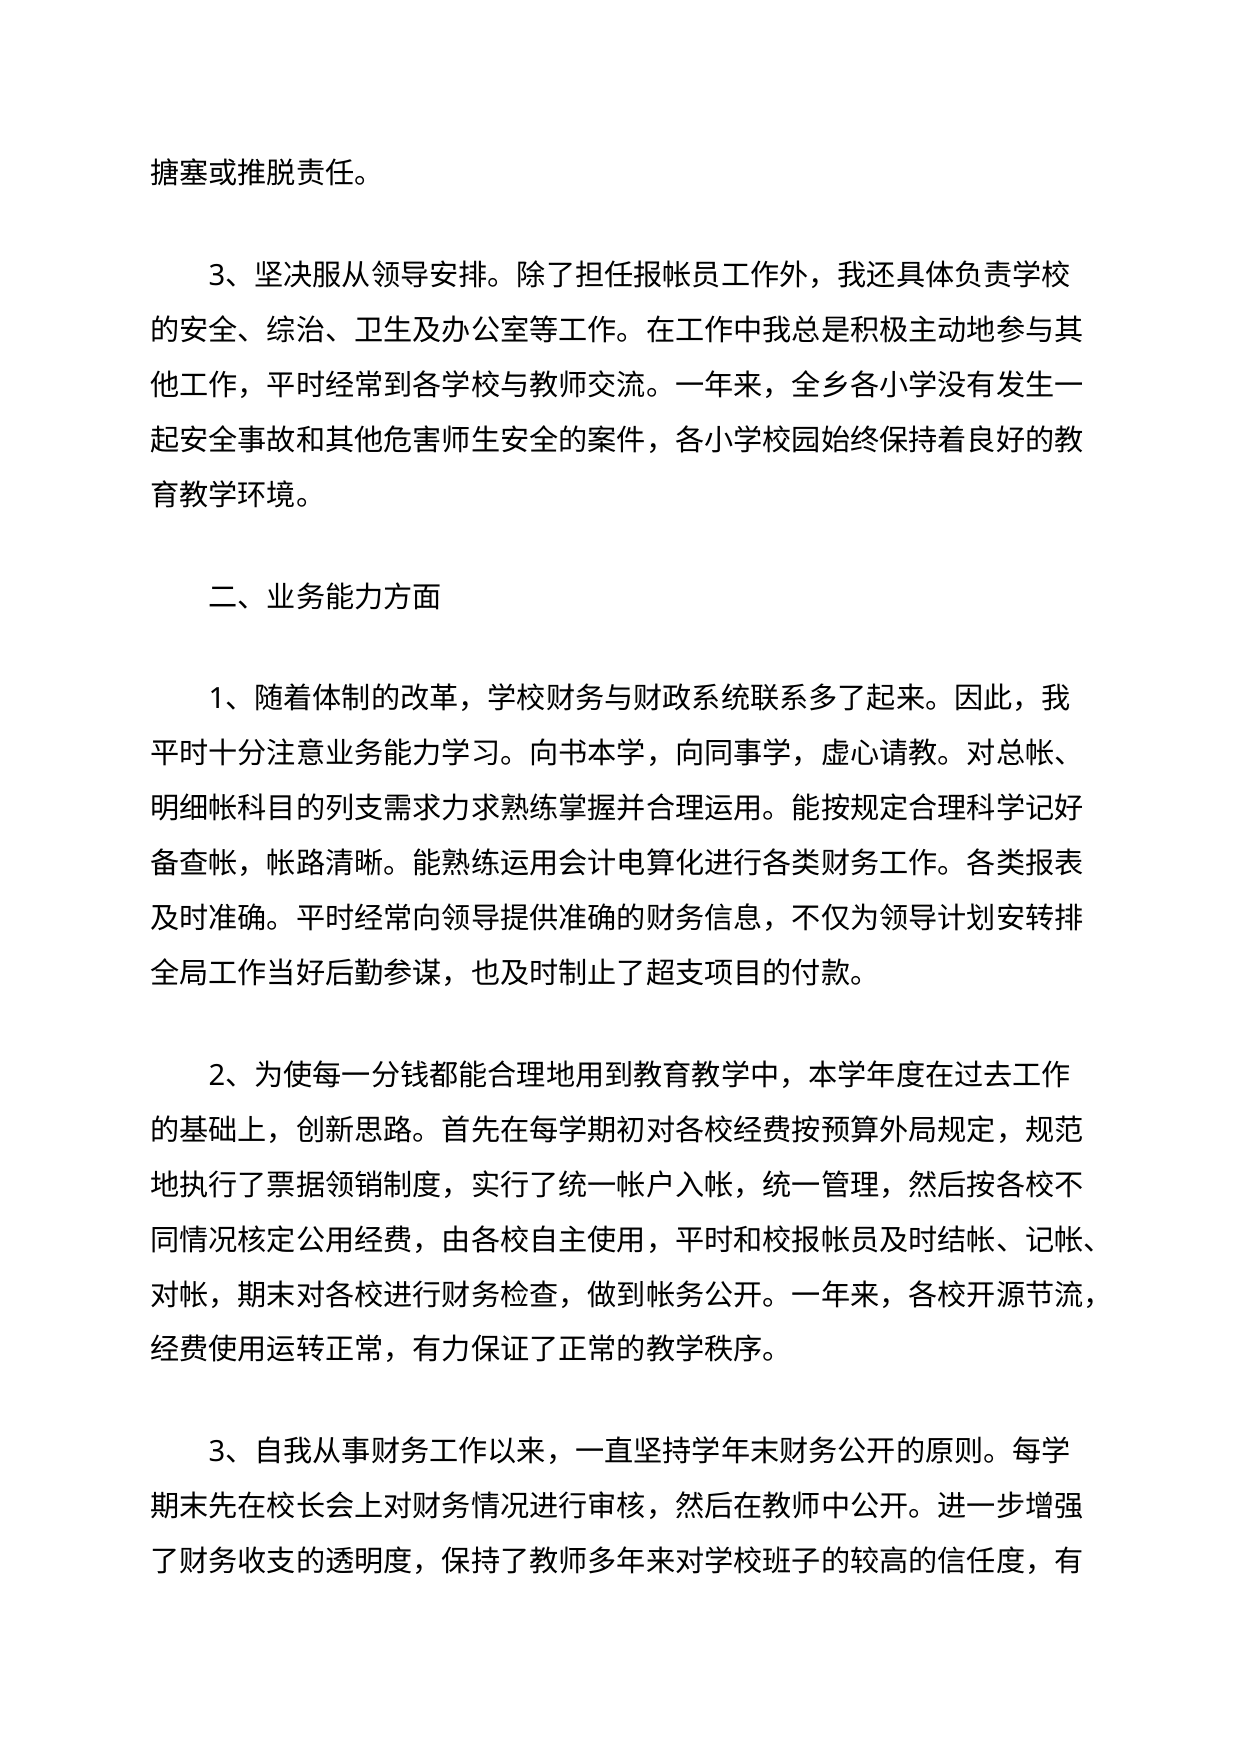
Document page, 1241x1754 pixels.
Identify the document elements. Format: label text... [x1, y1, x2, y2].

text 2、为使每一分钱都能合理地用到教育教学中，本学年度在过去工作的基础上，创新思路。首先在每学期初对各校经费按预算外局规定，规范地执行了票据领销制度，实行了统一帐户入帐，统一管理，然后按各校不同情况核定公用经费，由各校自主使用，平时和校报帐员及时结帐、记帐、对帐，期末对各校进行财务检查，做到帐务公开。一年来，各校开源节流，经费使用运转正常，有力保证了正常的教学秩序。 [150, 1051, 1090, 1368]
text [150, 1428, 1090, 1580]
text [150, 150, 1090, 192]
text 3、坚决服从领导安排。除了担任报帐员工作外，我还具体负责学校的安全、综治、卫生及办公室等工作。在工作中我总是积极主动地参与其他工作，平时经常到各学校与教师交流。一年来，全乡各小学没有发生一起安全事故和其他危害师生安全的案件，各小学校园始终保持着良好的教育教学环境。 [150, 252, 1090, 514]
text 1、随着体制的改革，学校财务与财政系统联系多了起来。因此，我平时十分注意业务能力学习。向书本学，向同事学，虚心请教。对总帐、明细帐科目的列支需求力求熟练掌握并合理运用。能按规定合理科学记好备查帐，帐路清晰。能熟练运用会计电算化进行各类财务工作。各类报表及时准确。平时经常向领导提供准确的财务信息，不仅为领导计划安转排全局工作当好后勤参谋，也及时制止了超支项目的付款。 [150, 675, 1090, 992]
text 二、业务能力方面 [150, 573, 1090, 616]
